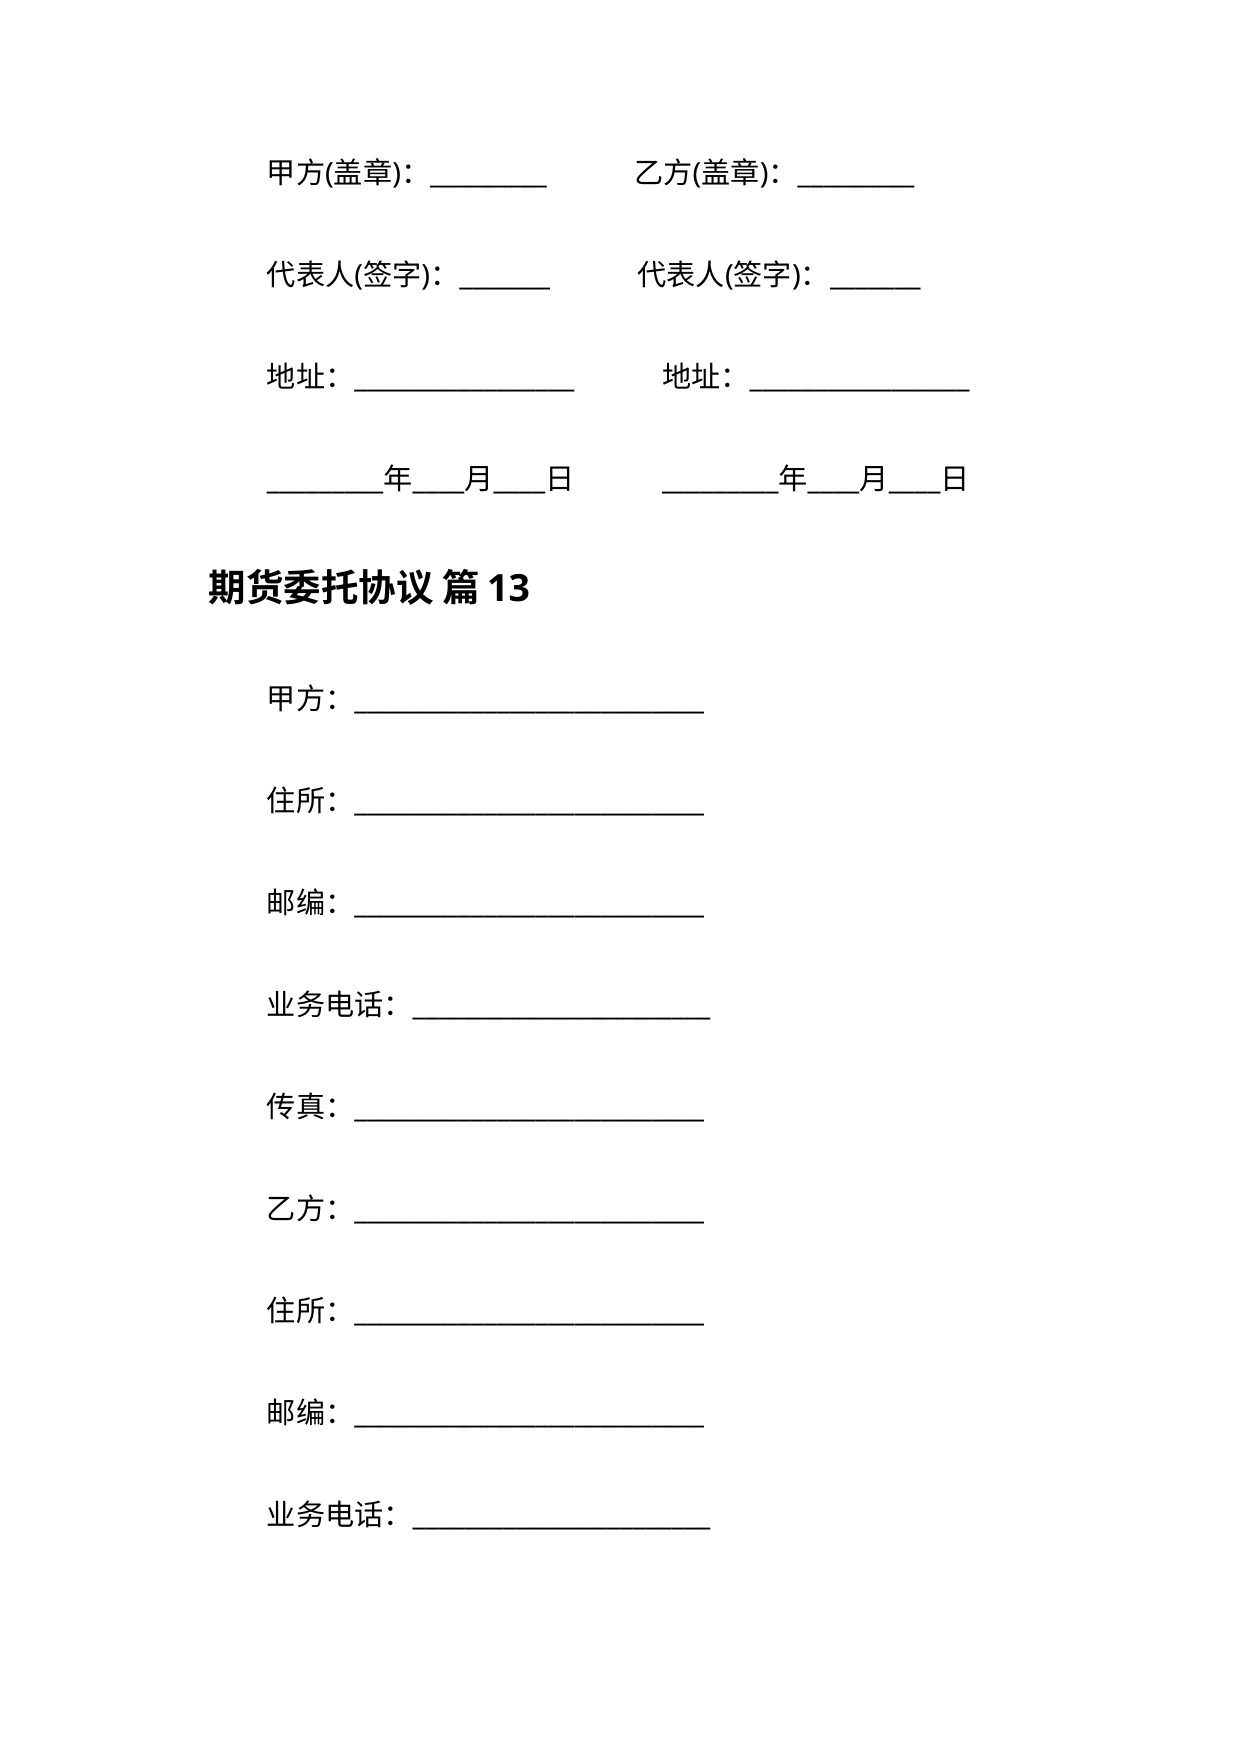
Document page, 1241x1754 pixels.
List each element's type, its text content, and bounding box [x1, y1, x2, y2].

text 住所：___________________________ [150, 777, 1090, 820]
text 传真：___________________________ [150, 1083, 1090, 1126]
text 业务电话：_______________________ [150, 1491, 1090, 1534]
text 住所：___________________________ [150, 1287, 1090, 1330]
text 代表人(签字)：_______ 代表人(签字)：_______ [150, 252, 1090, 294]
text 地址：_________________ 地址：_________________ [150, 354, 1090, 396]
text 邮编：___________________________ [150, 879, 1090, 922]
text 乙方：___________________________ [150, 1185, 1090, 1228]
text _________年____月____日 _________年____月____日 [150, 456, 1090, 498]
text 期货委托协议 篇13 [150, 558, 1090, 612]
text 甲方(盖章)：_________ 乙方(盖章)：_________ [150, 150, 1090, 192]
text 业务电话：_______________________ [150, 981, 1090, 1024]
text 甲方：___________________________ [150, 676, 1090, 718]
text 邮编：___________________________ [150, 1389, 1090, 1432]
